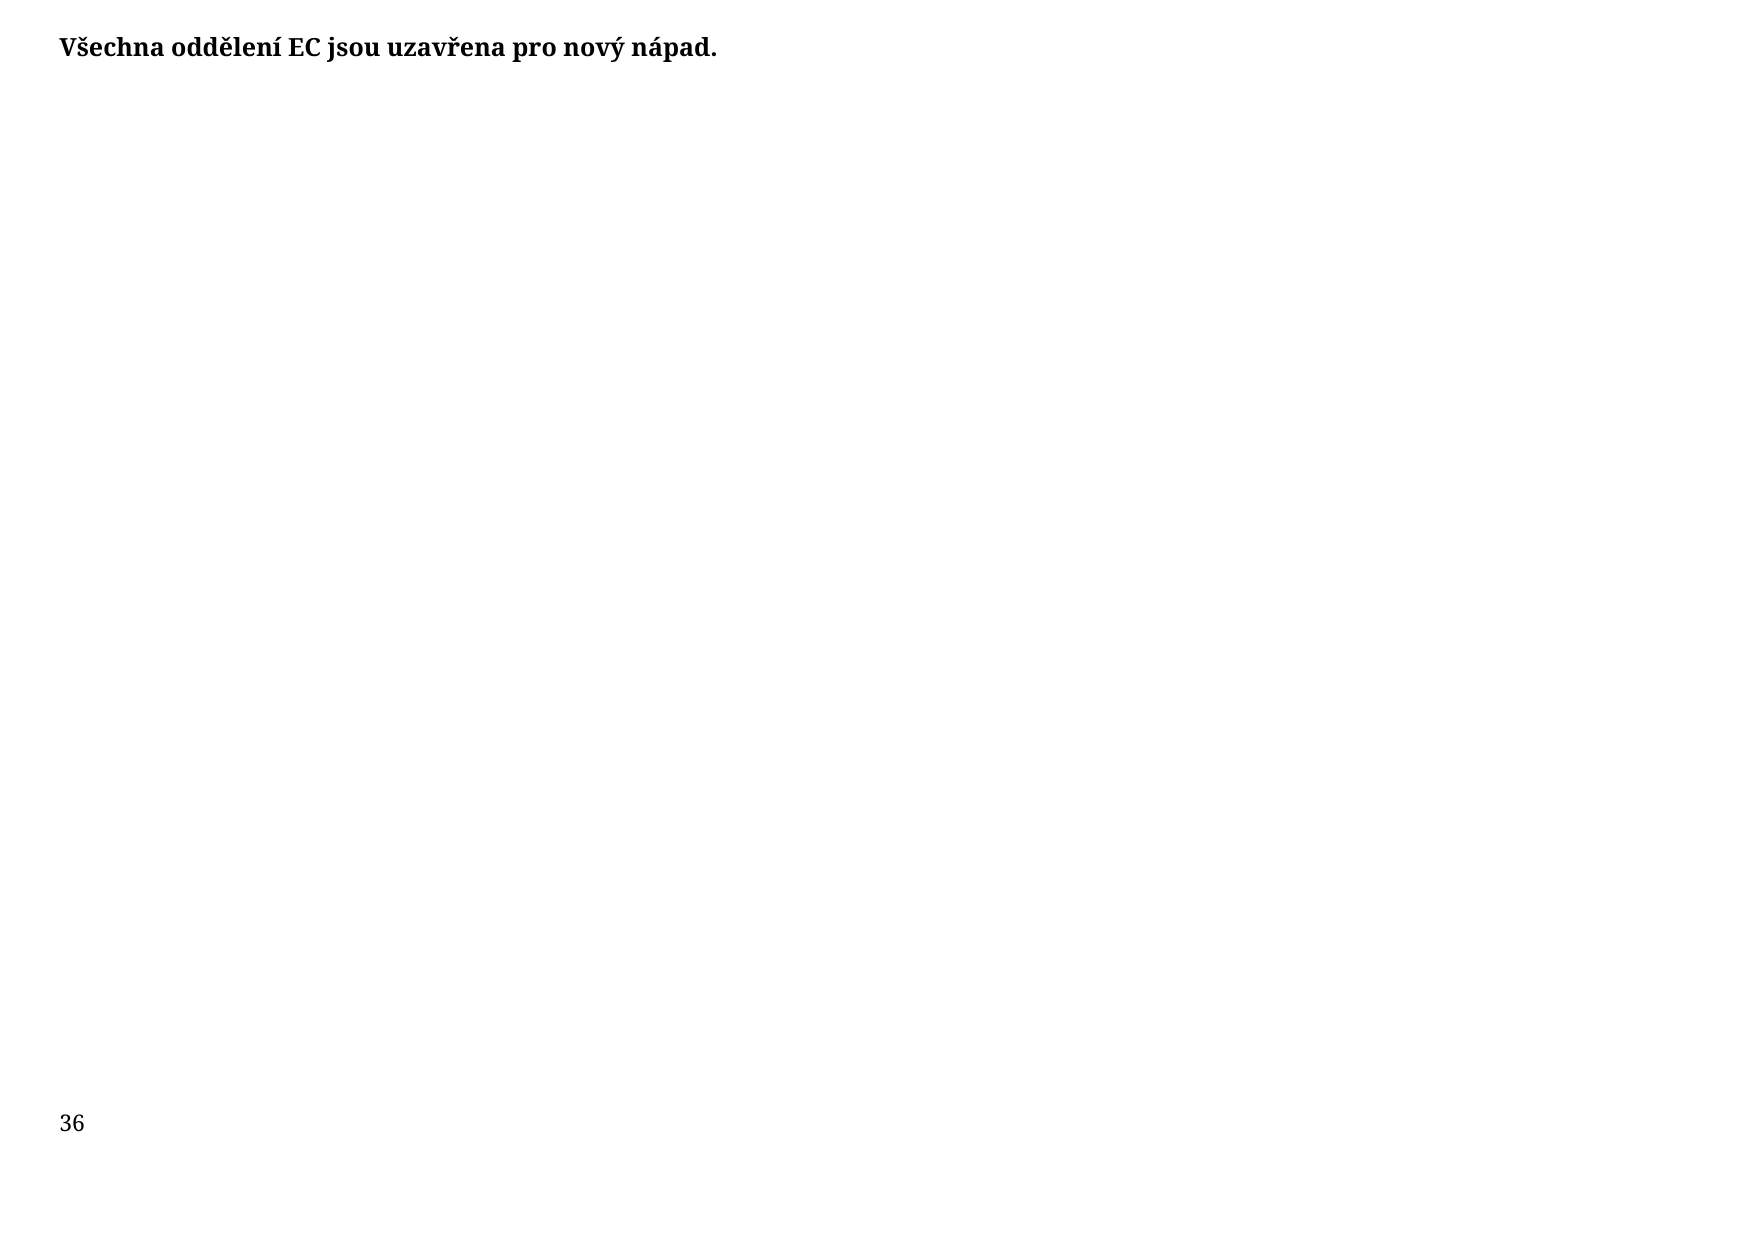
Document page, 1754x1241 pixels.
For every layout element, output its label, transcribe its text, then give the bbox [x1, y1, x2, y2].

text Všechna oddělení EC jsou uzavřena pro nový nápad. [59, 29, 1695, 64]
